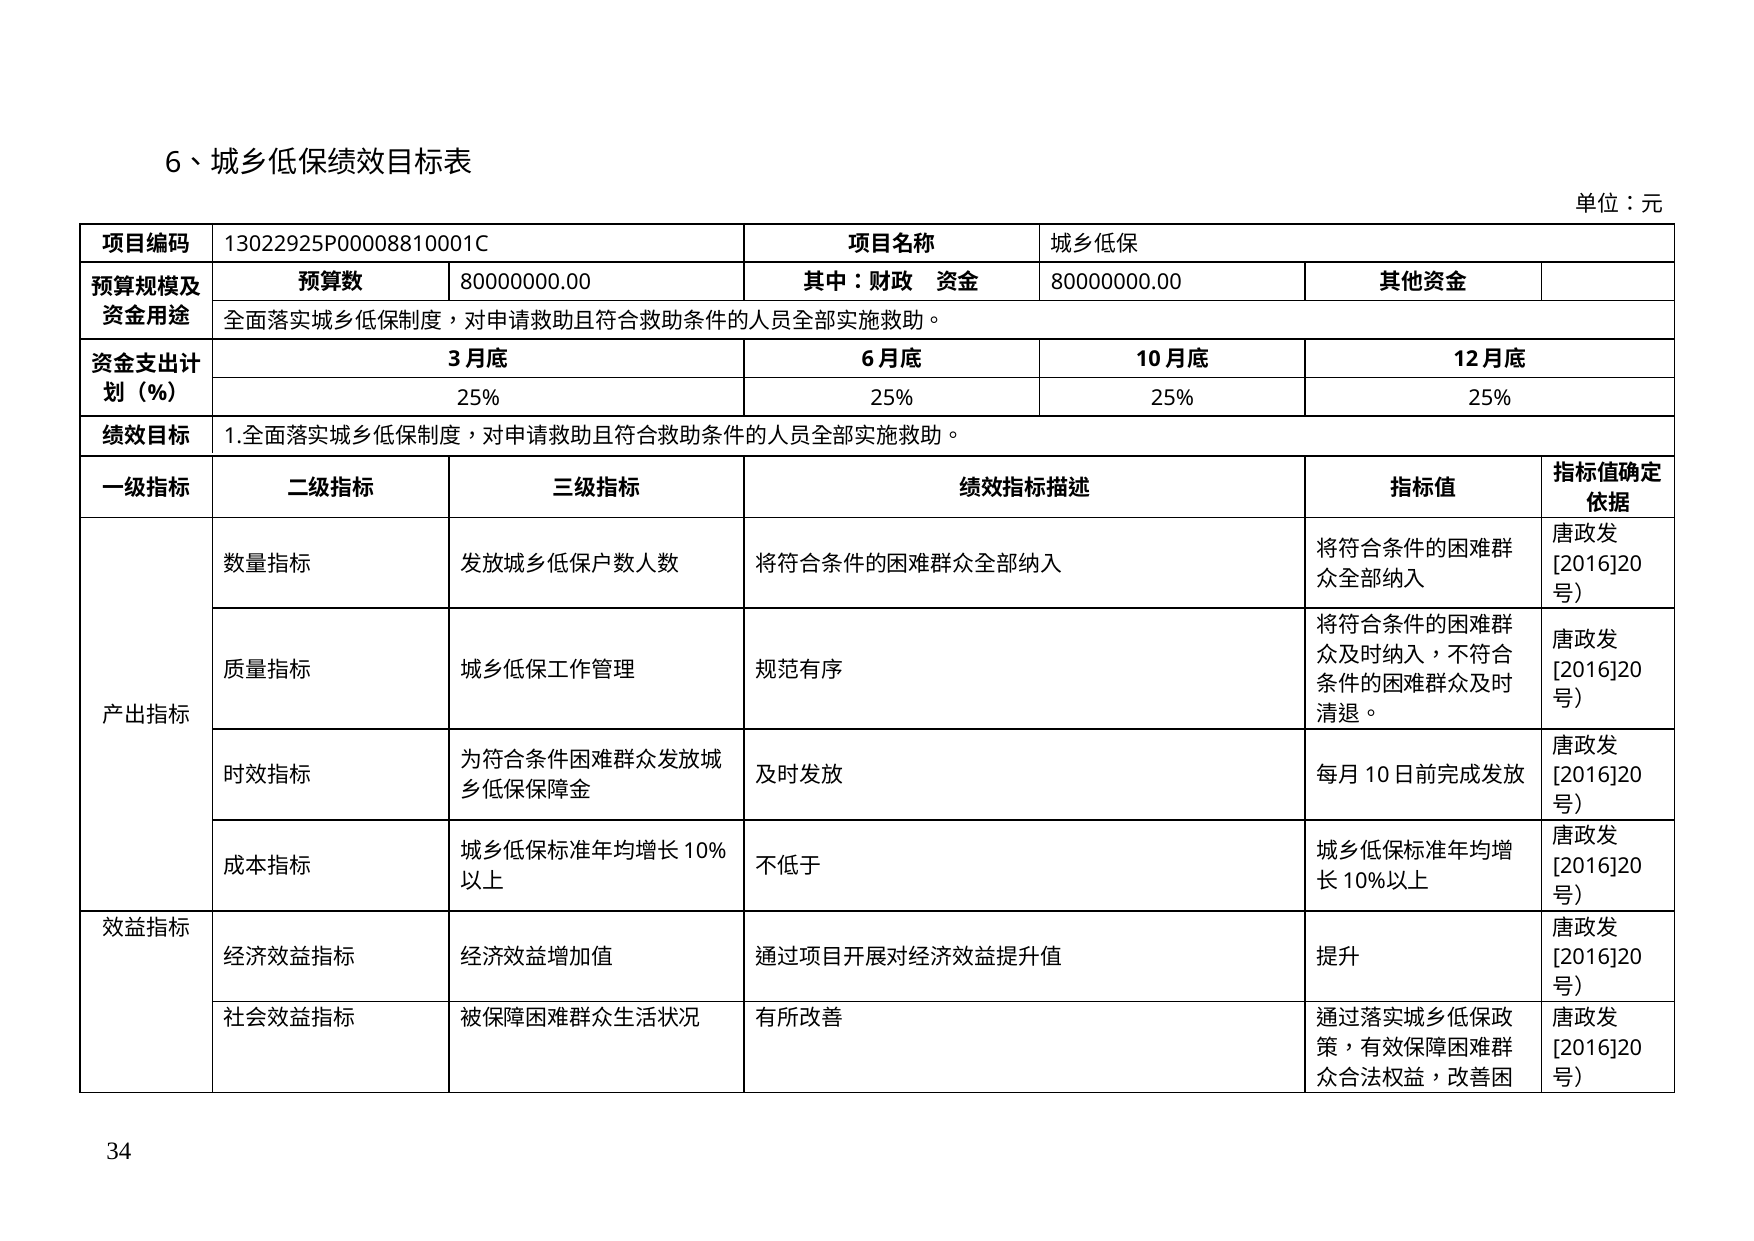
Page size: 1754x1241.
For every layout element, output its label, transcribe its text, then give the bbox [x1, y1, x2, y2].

table_cell 将符合条件的困难群众全部纳入 [1306, 518, 1541, 607]
table_cell 成本指标 [213, 821, 448, 910]
table_cell 其中：财政 资金 [745, 263, 1039, 300]
table_header 指标值确定依据 [1542, 457, 1674, 516]
table_cell 经济效益指标 [213, 912, 448, 1001]
table_cell 提升 [1306, 912, 1541, 1001]
table_cell 有所改善 [745, 1002, 1304, 1092]
table_cell 唐政发[2016]20号） [1542, 730, 1674, 819]
table_cell 每月10日前完成发放 [1306, 730, 1541, 819]
table_cell 为符合条件困难群众发放城乡低保保障金 [450, 730, 743, 819]
table_cell 预算规模及资金用途 [81, 263, 212, 338]
table_cell 数量指标 [213, 518, 448, 607]
table_cell 产出指标 [81, 518, 212, 910]
table_cell 规范有序 [745, 609, 1304, 728]
table_cell 预算数 [213, 263, 448, 300]
table_cell 项目编码 [81, 225, 212, 261]
table_cell 时效指标 [213, 730, 448, 819]
table_cell 社会效益指标 [213, 1002, 448, 1092]
table_cell 效益指标 [81, 912, 212, 1092]
table_cell 经济效益增加值 [450, 912, 743, 1001]
table_cell 唐政发[2016]20号） [1542, 518, 1674, 607]
table_header 一级指标 [81, 457, 212, 516]
table_cell 通过落实城乡低保政策，有效保障困难群众合法权益，改善困难群众生活状况。 [1306, 1002, 1541, 1092]
table_header 绩效指标描述 [745, 457, 1304, 516]
table_cell 资金支出计划（%） [81, 340, 212, 415]
table_header 三级指标 [450, 457, 743, 516]
table_cell 质量指标 [213, 609, 448, 728]
table_cell 1.全面落实城乡低保制度，对申请救助且符合救助条件的人员全部实施救助。 [213, 417, 1674, 453]
table_cell 城乡低保标准年均增长10%以上 [450, 821, 743, 910]
table_cell 12月底 [1306, 340, 1674, 377]
table_cell 6月底 [745, 340, 1039, 377]
table_header 指标值 [1306, 457, 1541, 516]
table_cell 不低于 [745, 821, 1304, 910]
table_cell 将符合条件的困难群众全部纳入 [745, 518, 1304, 607]
table_cell 唐政发[2016]20号） [1542, 821, 1674, 910]
table_cell 及时发放 [745, 730, 1304, 819]
table_cell 其他资金 [1306, 263, 1541, 300]
table_cell 绩效目标 [81, 417, 212, 453]
table_cell 25% [1306, 378, 1674, 415]
table_cell 唐政发[2016]20号） [1542, 1002, 1674, 1092]
table_header 单位：元 [81, 183, 1674, 223]
table_cell 80000000.00 [1040, 263, 1304, 300]
table_cell 10月底 [1040, 340, 1304, 377]
table_cell 城乡低保标准年均增长10%以上 [1306, 821, 1541, 910]
table_cell 80000000.00 [450, 263, 743, 300]
table_cell 25% [213, 378, 743, 415]
table_cell 唐政发[2016]20号） [1542, 609, 1674, 728]
table_cell 将符合条件的困难群众及时纳入，不符合条件的困难群众及时清退。 [1306, 609, 1541, 728]
table_cell 25% [1040, 378, 1304, 415]
table_cell 城乡低保 [1040, 225, 1674, 261]
table_cell 城乡低保工作管理 [450, 609, 743, 728]
text 6、城乡低保绩效目标表 [106, 142, 1648, 181]
table_cell 通过项目开展对经济效益提升值 [745, 912, 1304, 1001]
table_cell 唐政发[2016]20号） [1542, 912, 1674, 1001]
table_cell 项目名称 [745, 225, 1039, 261]
table_cell [1542, 263, 1674, 300]
table_cell 25% [745, 378, 1039, 415]
table_cell 3月底 [213, 340, 743, 377]
table_cell 13022925P00008810001C [213, 225, 743, 261]
table_cell 被保障困难群众生活状况 [450, 1002, 743, 1092]
table_cell 全面落实城乡低保制度，对申请救助且符合救助条件的人员全部实施救助。 [213, 301, 1674, 338]
table_header 二级指标 [213, 457, 448, 516]
table_cell 发放城乡低保户数人数 [450, 518, 743, 607]
